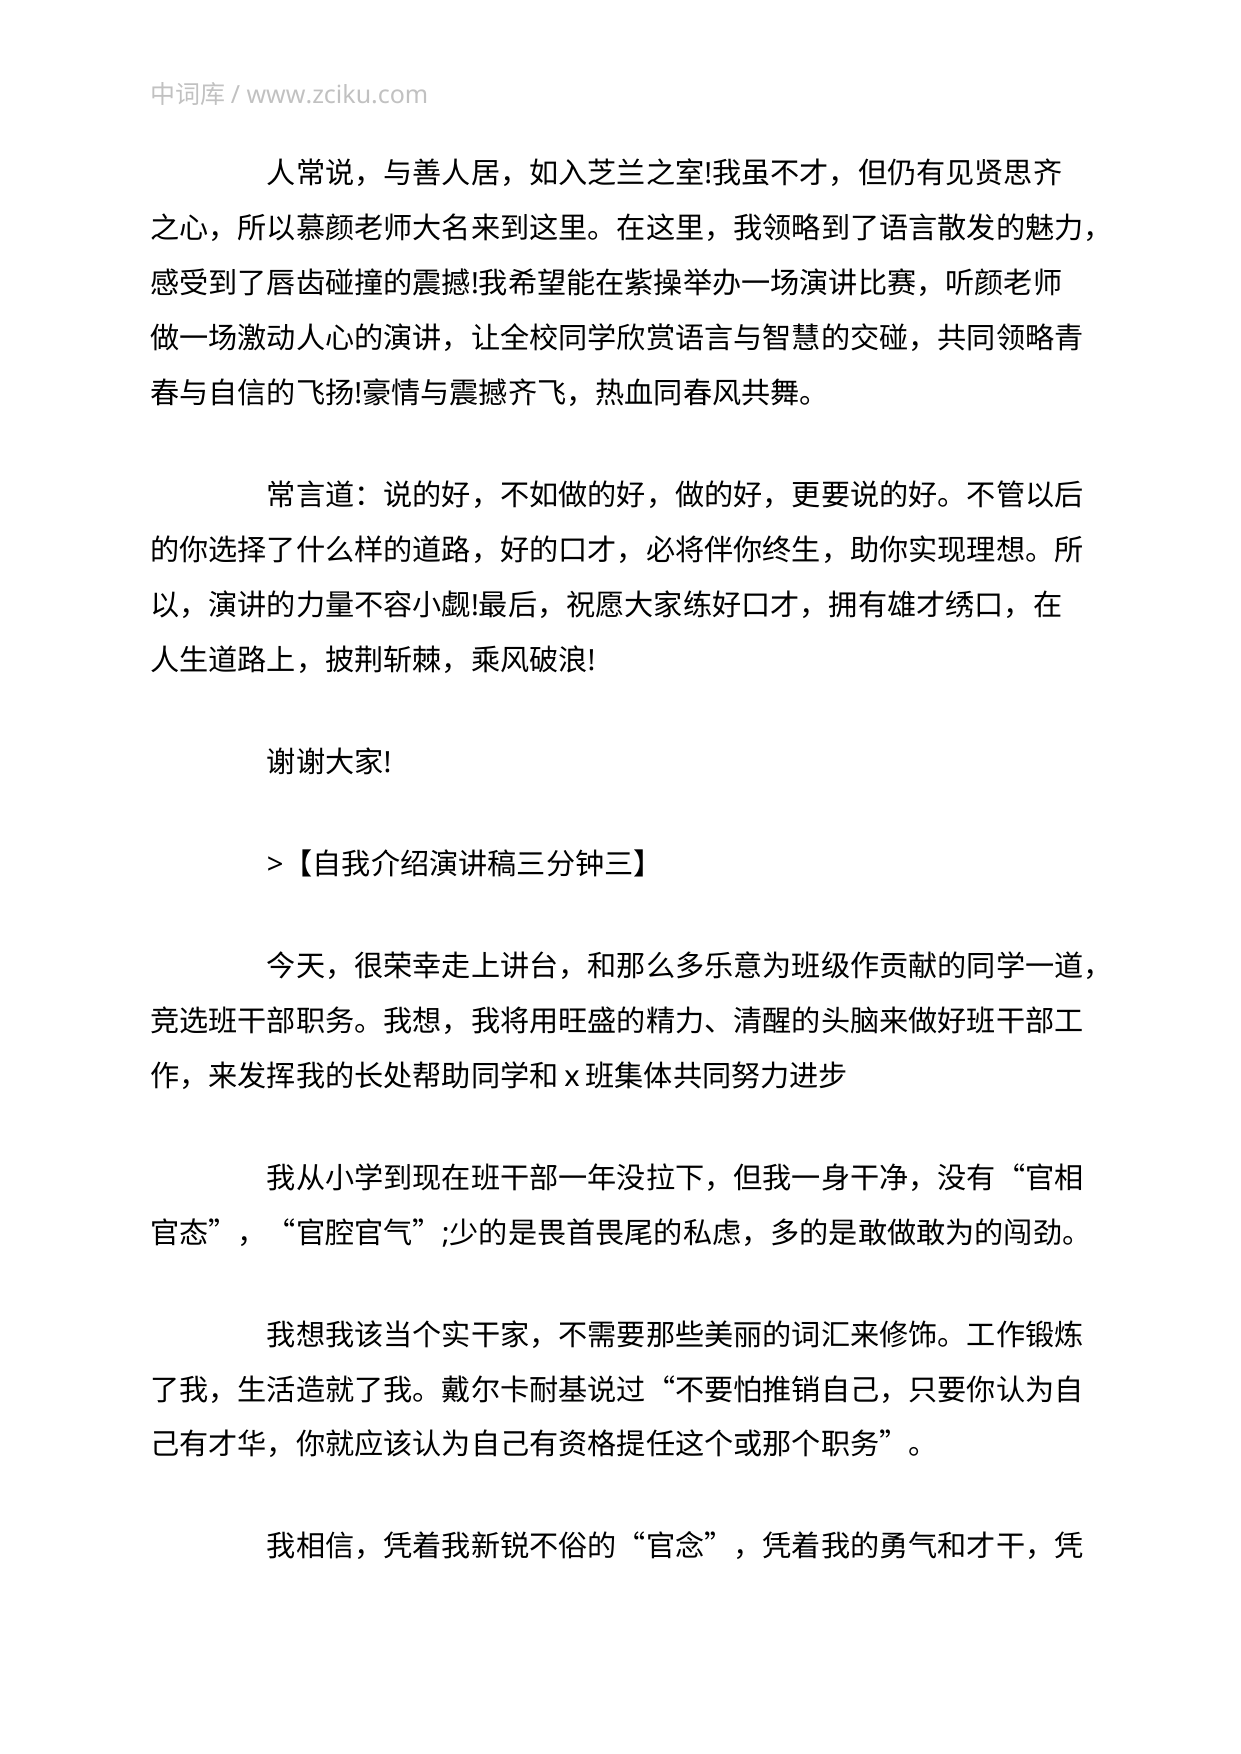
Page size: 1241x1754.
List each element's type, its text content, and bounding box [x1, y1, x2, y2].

text 谢谢大家! [150, 738, 1090, 781]
text 常言道：说的好，不如做的好，做的好，更要说的好。不管以后的你选择了什么样的道路，好的口才，必将伴你终生，助你实现理想。所以，演讲的力量不容小觑!最后，祝愿大家练好口才，拥有雄才绣口，在人生道路上，披荆斩棘，乘风破浪! [150, 472, 1090, 679]
text 人常说，与善人居，如入芝兰之室!我虽不才，但仍有见贤思齐之心，所以慕颜老师大名来到这里。在这里，我领略到了语言散发的魅力，感受到了唇齿碰撞的震撼!我希望能在紫操举办一场演讲比赛，听颜老师做一场激动人心的演讲，让全校同学欣赏语言与智慧的交碰，共同领略青春与自信的飞扬!豪情与震撼齐飞，热血同春风共舞。 [150, 150, 1090, 412]
text >【自我介绍演讲稿三分钟三】 [150, 841, 1090, 883]
text 我想我该当个实干家，不需要那些美丽的词汇来修饰。工作锻炼了我，生活造就了我。戴尔卡耐基说过“不要怕推销自己，只要你认为自己有才华，你就应该认为自己有资格提任这个或那个职务”。 [150, 1311, 1090, 1463]
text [150, 1523, 1090, 1565]
text 今天，很荣幸走上讲台，和那么多乐意为班级作贡献的同学一道，竞选班干部职务。我想，我将用旺盛的精力、清醒的头脑来做好班干部工作，来发挥我的长处帮助同学和x班集体共同努力进步 [150, 942, 1090, 1095]
text 我从小学到现在班干部一年没拉下，但我一身干净，没有“官相官态”，“官腔官气”;少的是畏首畏尾的私虑，多的是敢做敢为的闯劲。 [150, 1154, 1090, 1252]
